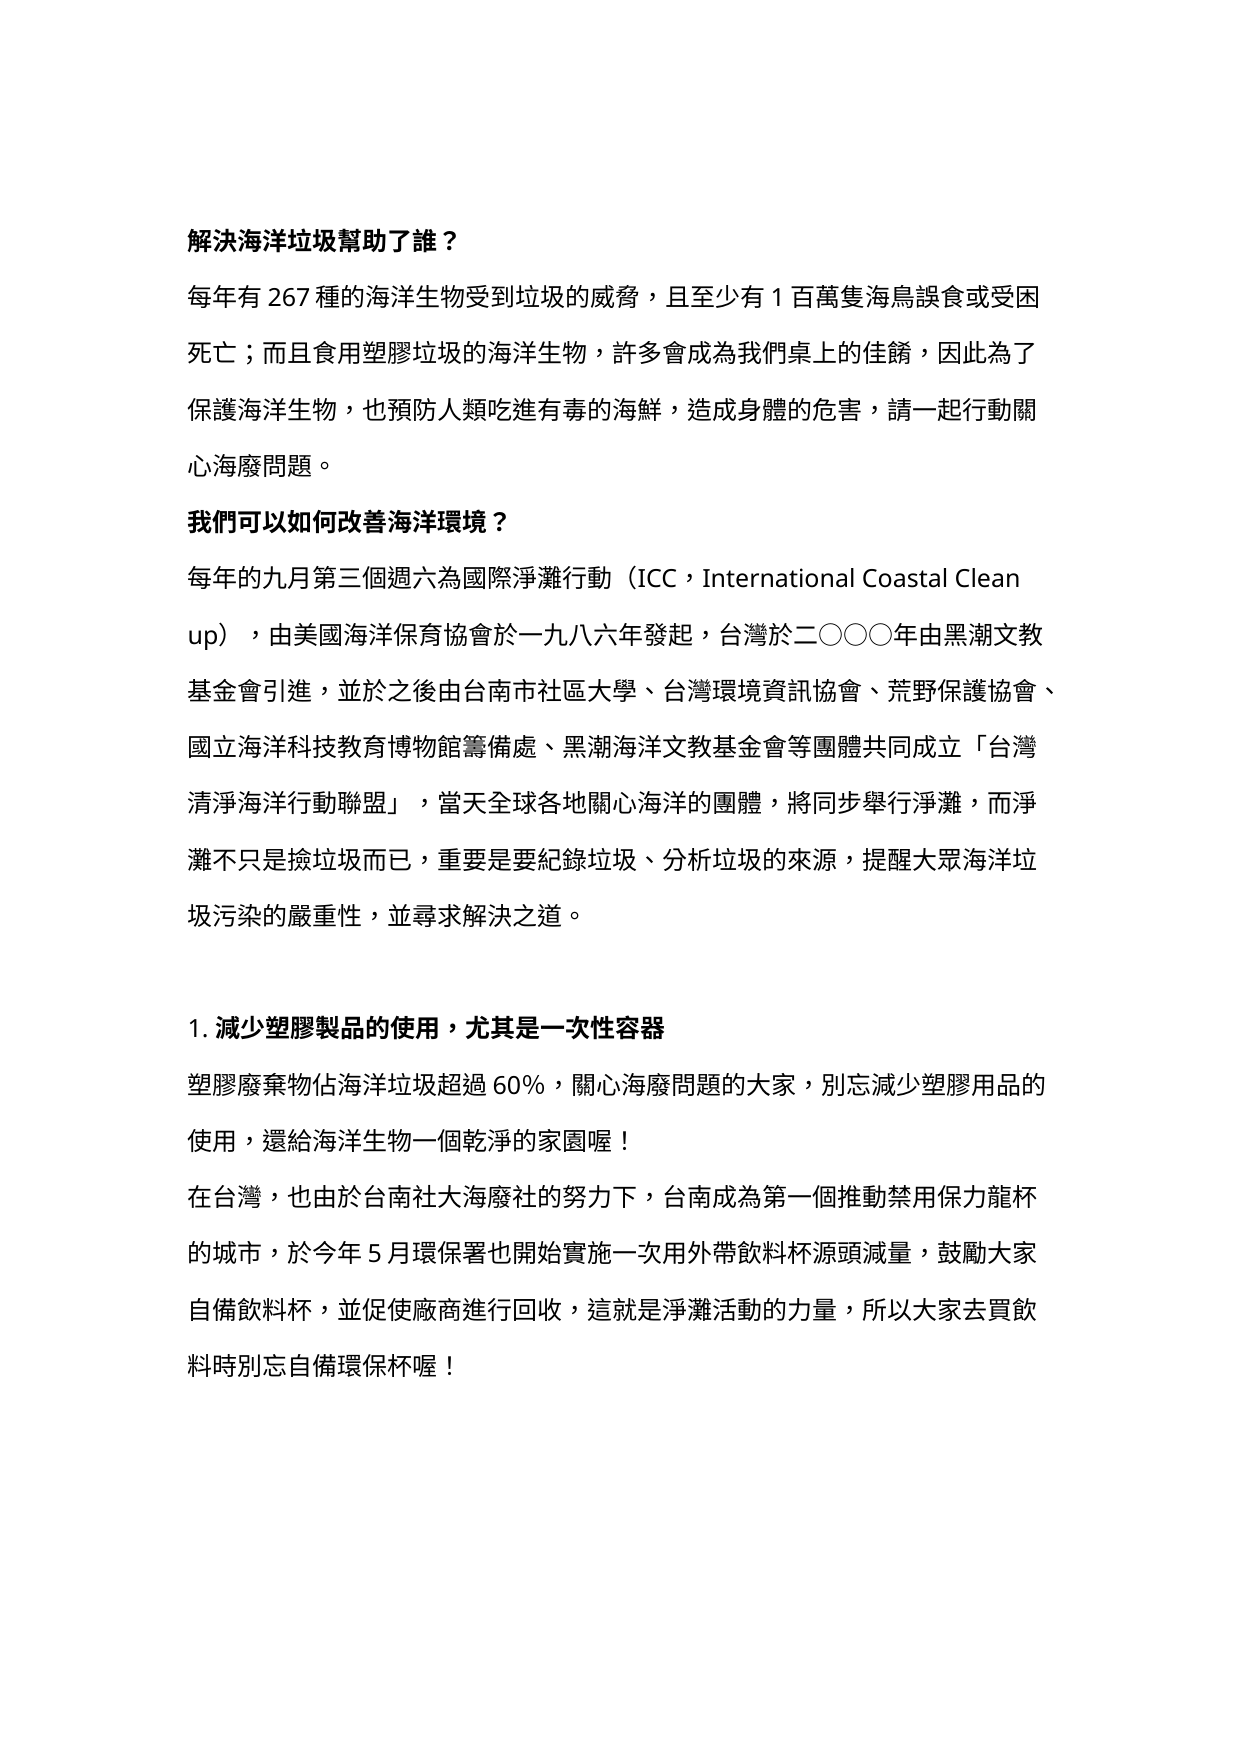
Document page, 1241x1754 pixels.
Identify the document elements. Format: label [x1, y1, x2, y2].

text [187, 164, 1053, 1439]
